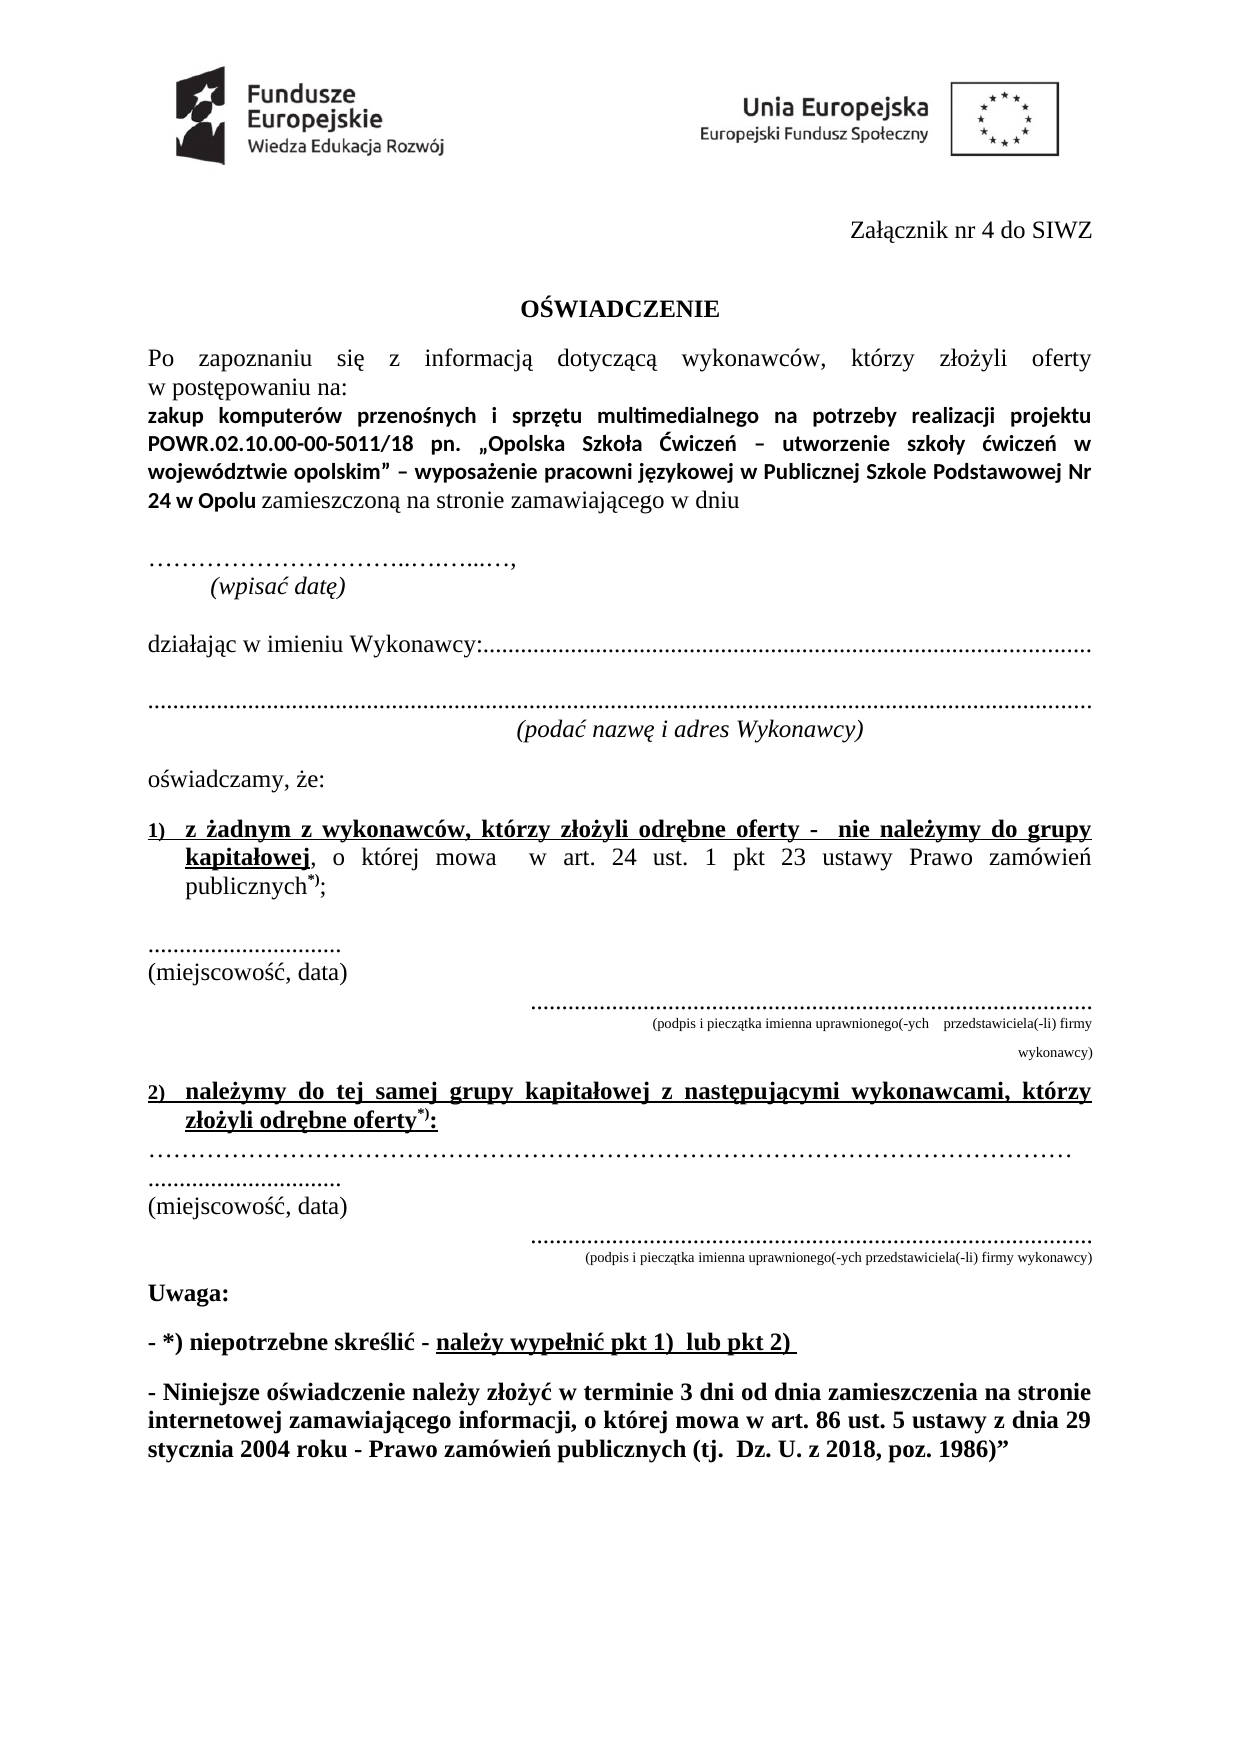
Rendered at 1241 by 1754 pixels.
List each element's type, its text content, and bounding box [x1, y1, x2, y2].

text .......................................................................................... [148, 986, 1093, 1015]
text (podpis i pieczątka imienna uprawnionego(-ych przedstawiciela(-li) firmy wykonawcy) [148, 1249, 1093, 1278]
text działając w imieniu Wykonawcy: [148, 629, 1090, 658]
list z żadnym z wykonawców, którzy złożyli odrębne oferty - nie należymy do grupy kapitałowej, o której mowa w art. 24 ust. 1 pkt 23 ustawy Prawo zamówień publicznych*); [148, 814, 1093, 900]
text (miejscowość, data) [148, 1191, 1093, 1220]
text (podpis i pieczątka imienna uprawnionego(-ych przedstawiciela(-li) firmy wykonawcy) [148, 1015, 1093, 1072]
text - Niniejsze oświadczenie należy złożyć w terminie 3 dni od dnia zamieszczenia na stronie internetowej zamawiającego informacji, o której mowa w art. 86 ust. 5 ustawy z dnia 29 stycznia 2004 roku - Prawo zamówień publicznych (tj. Dz. U. z 2018, poz. 1986)” [148, 1377, 1093, 1463]
picture [152, 41, 1088, 187]
text oświadczamy, że: [148, 764, 1093, 793]
text Po zapoznaniu się z informacją dotyczącą wykonawców, którzy złożyli oferty w postępowaniu na: [148, 343, 1093, 401]
text - *) niepotrzebne skreślić - należy wypełnić pkt 1) lub pkt 2) [148, 1327, 1093, 1356]
text Uwaga: [148, 1278, 1093, 1306]
text (podać nazwę i adres Wykonawcy) [148, 714, 1093, 743]
text zakup komputerów przenośnych i sprzętu multimedialnego na potrzeby realizacji projektu POWR.02.10.00-00-5011/18 pn. „Opolska Szkoła Ćwiczeń – utworzenie szkoły ćwiczeń w województwie opolskim” – wyposażenie pracowni językowej w Publicznej Szkole Podstawowej Nr 24 w Opolu zamieszczoną na stronie zamawiającego w dniu [148, 401, 1093, 514]
text …………………………..….…...…, [148, 543, 1093, 571]
text .......................................................................................... [148, 1220, 1093, 1249]
text (miejscowość, data) [148, 957, 1093, 986]
text OŚWIADCZENIE [148, 294, 1093, 322]
text ............................... [148, 1163, 1093, 1191]
text (wpisać datę) [148, 571, 1093, 600]
list należymy do tej samej grupy kapitałowej z następującymi wykonawcami, którzy złożyli odrębne oferty*): [148, 1076, 1093, 1134]
text Załącznik nr 4 do SIWZ [148, 215, 1093, 244]
text ………………………………………………………………………………………………… [148, 1134, 1093, 1163]
text ............................... [148, 929, 1093, 957]
